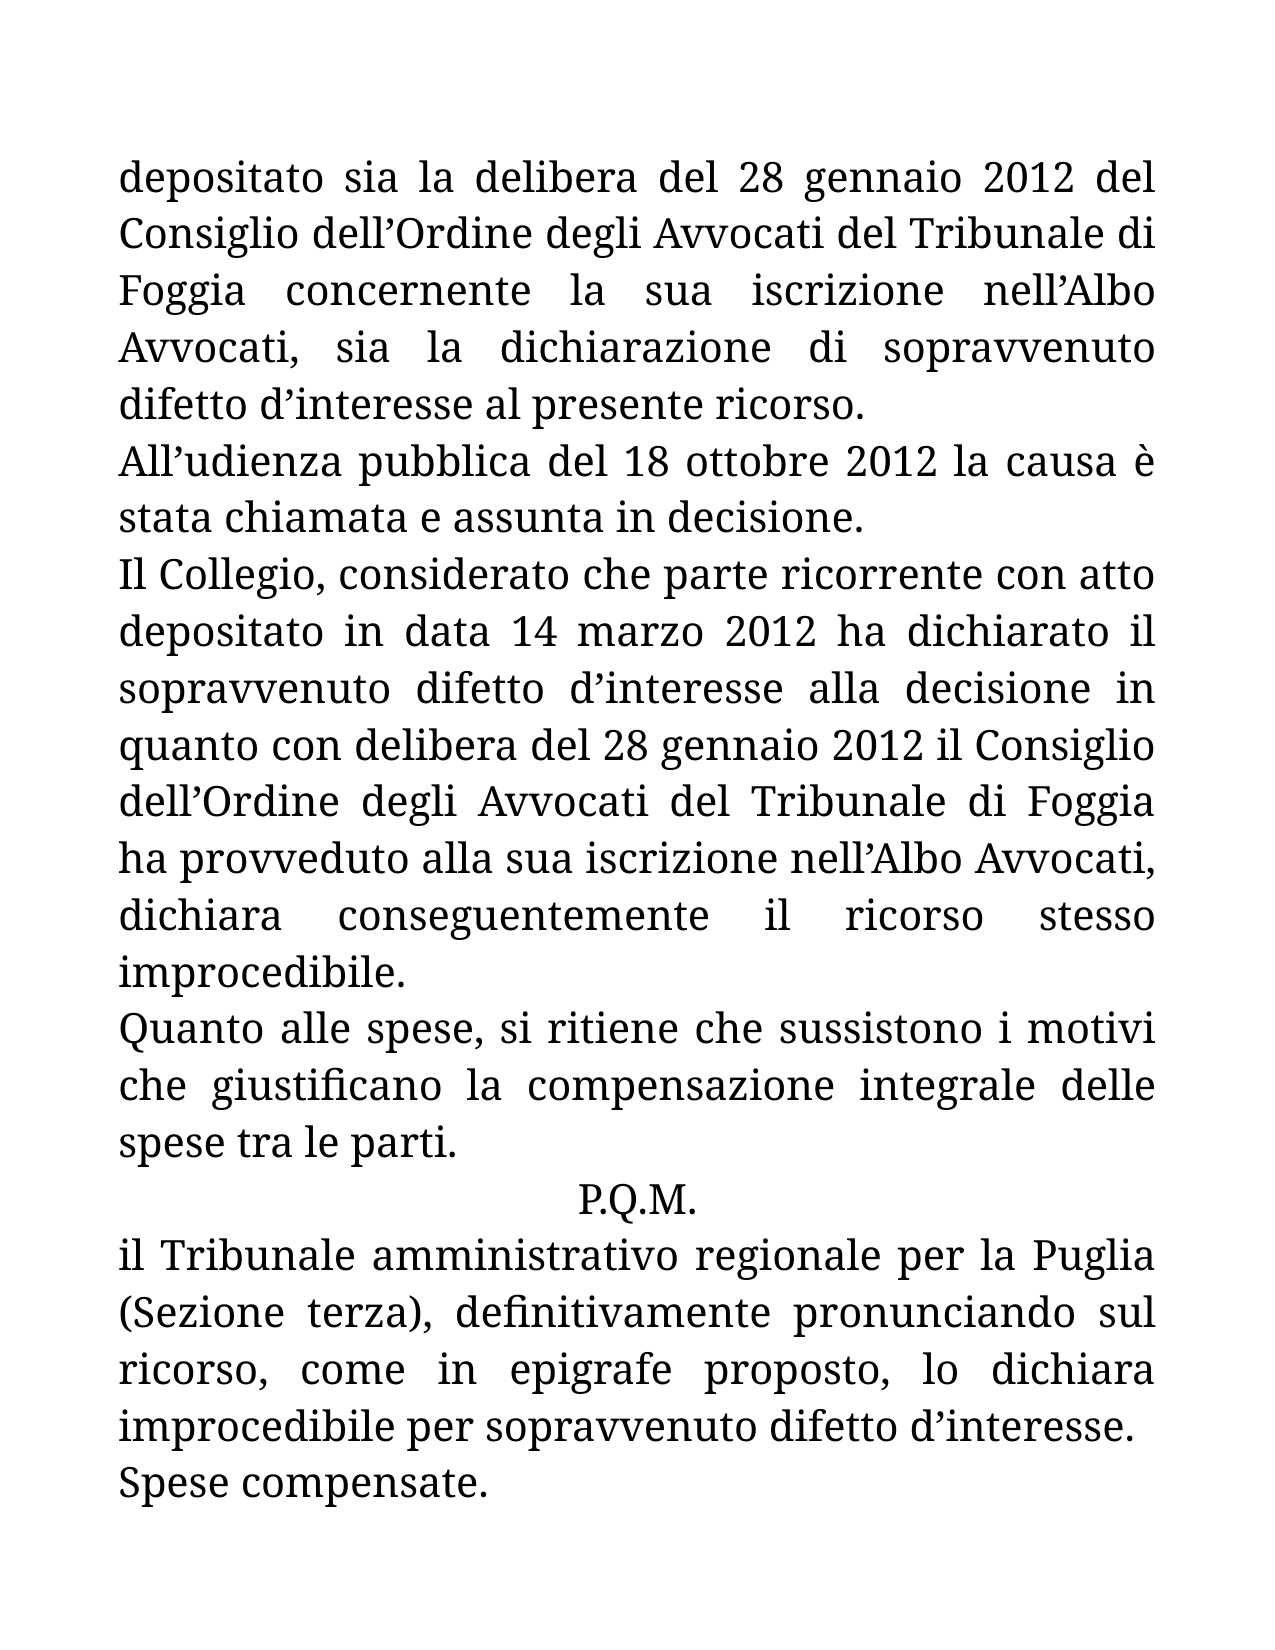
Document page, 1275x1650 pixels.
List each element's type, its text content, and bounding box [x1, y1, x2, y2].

text Quanto alle spese, si ritiene che sussistono i motivi che giustificano la compensazione integrale delle spese tra le parti. [118, 999, 1157, 1169]
text Spese compensate. [118, 1453, 1157, 1510]
text Il Collegio, considerato che parte ricorrente con atto depositato in data 14 marzo 2012 ha dichiarato il sopravvenuto difetto d’interesse alla decisione in quanto con delibera del 28 gennaio 2012 il Consiglio dell’Ordine degli Avvocati del Tribunale di Foggia ha provveduto alla sua iscrizione nell’Albo Avvocati, dichiara conseguentemente il ricorso stesso improcedibile. [118, 545, 1157, 999]
text All’udienza pubblica del 18 ottobre 2012 la causa è stata chiamata e assunta in decisione. [118, 431, 1157, 545]
text P.Q.M. [118, 1169, 1157, 1226]
text il Tribunale amministrativo regionale per la Puglia (Sezione terza), definitivamente pronunciando sul ricorso, come in epigrafe proposto, lo dichiara improcedibile per sopravvenuto difetto d’interesse. [118, 1226, 1157, 1453]
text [118, 148, 1157, 431]
